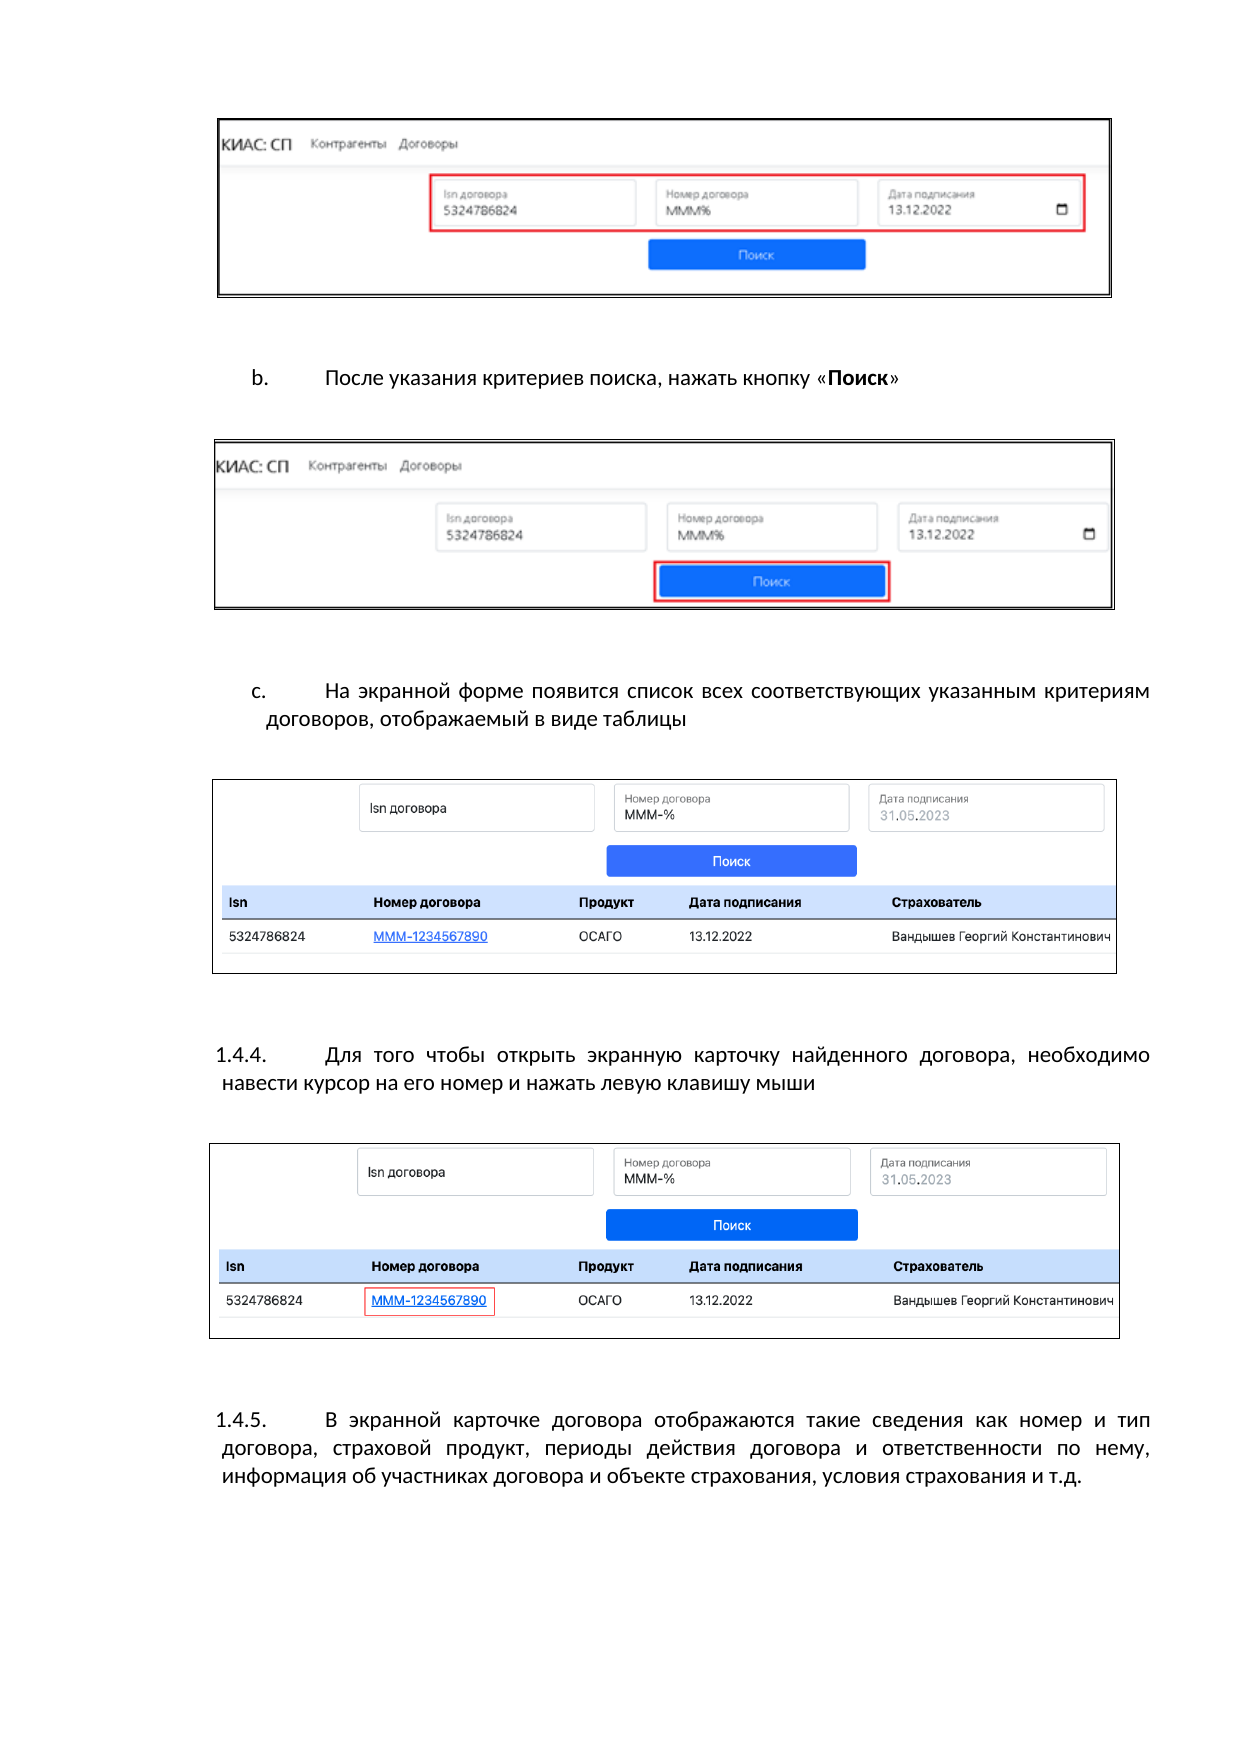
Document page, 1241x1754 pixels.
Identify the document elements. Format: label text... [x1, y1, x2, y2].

picture [210, 1144, 1119, 1338]
picture [215, 440, 1114, 609]
list На экранной форме появится список всех соответствующих указанным критериям договоров, отображаемый в виде таблицы [251, 676, 1152, 732]
list После указания критериев поиска, нажать кнопку «Поиск» [251, 363, 1152, 392]
list В экранной карточке договора отображаются такие сведения как номер и тип договора, страховой продукт, периоды действия договора и ответственности по нему, информация об участниках договора и объекте страхования, условия страхования и т.д. [215, 1405, 1152, 1489]
picture [213, 780, 1116, 973]
picture [218, 119, 1111, 297]
list Для того чтобы открыть экранную карточку найденного договора, необходимо навести курсор на его номер и нажать левую клавишу мыши [215, 1040, 1152, 1096]
